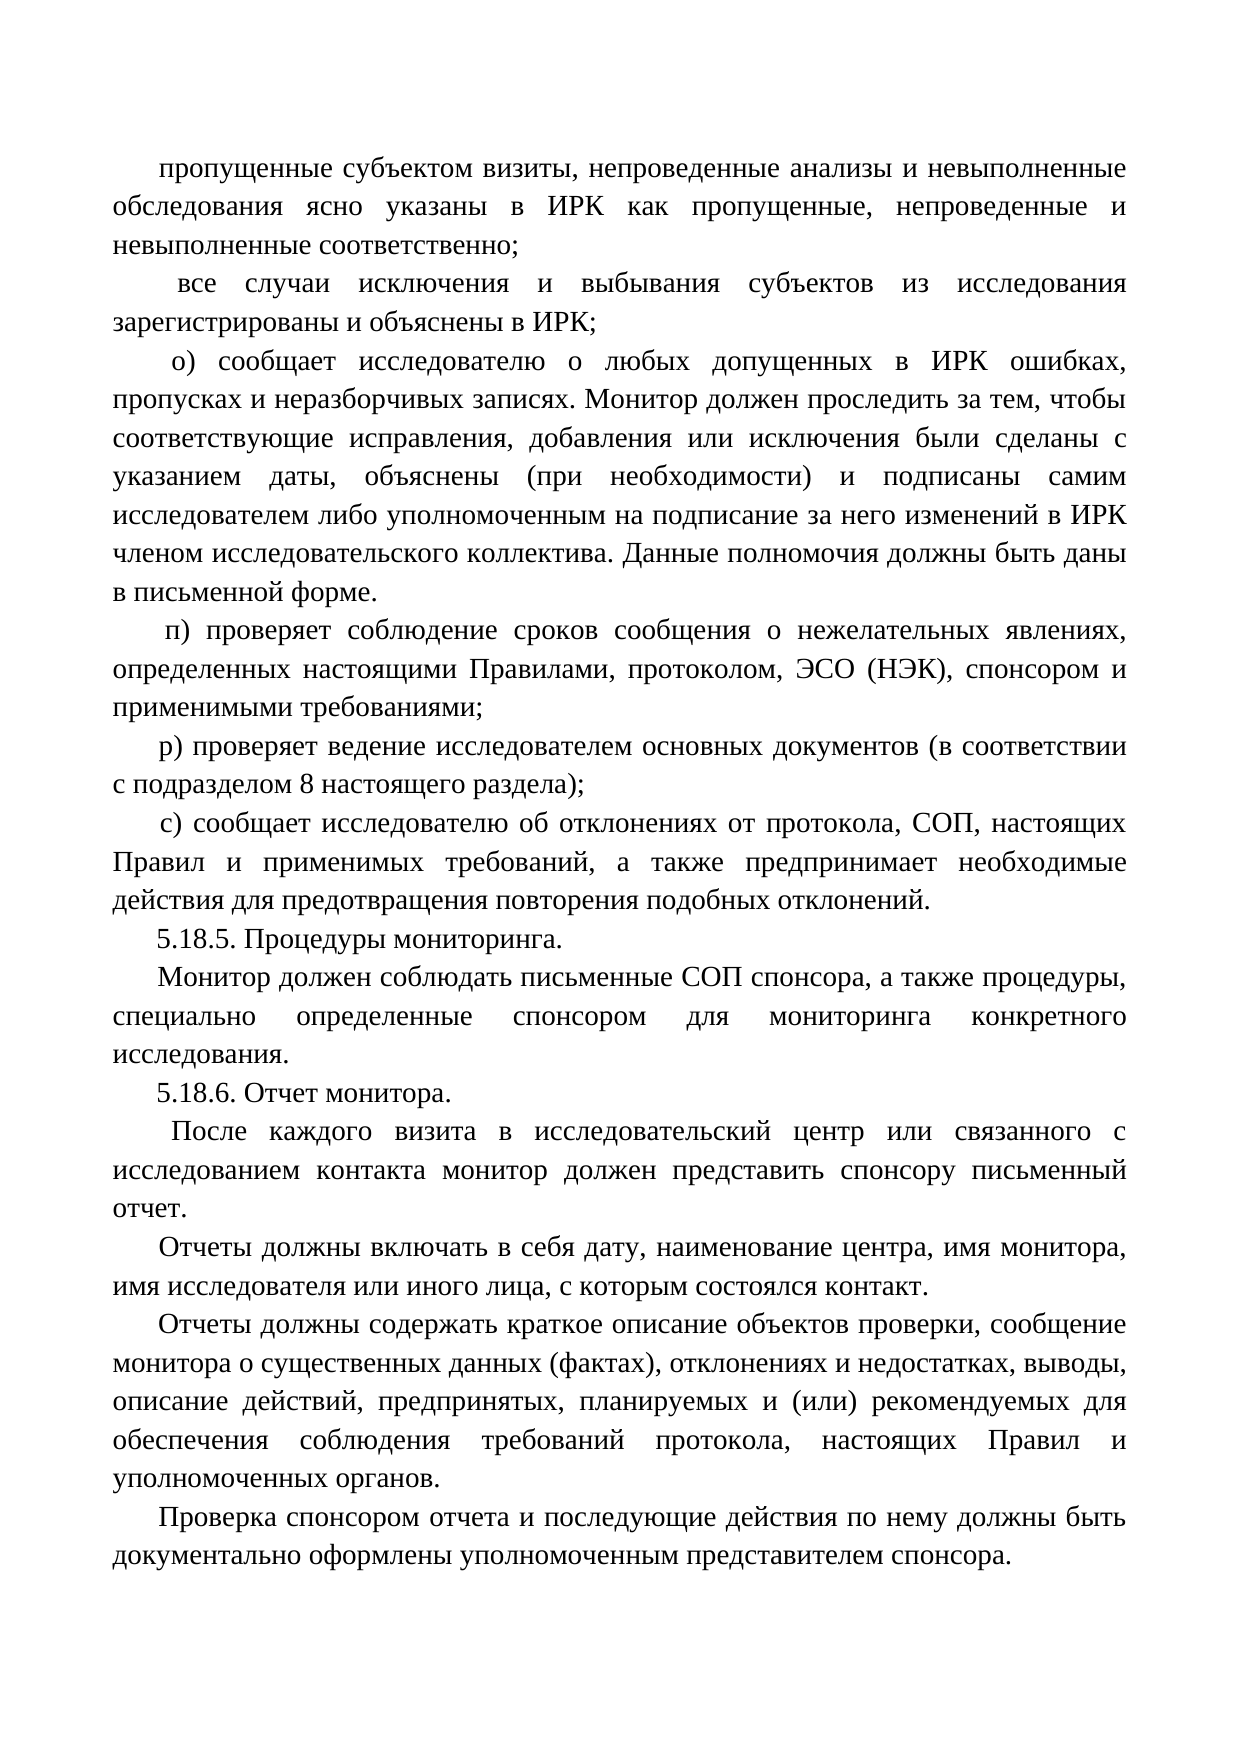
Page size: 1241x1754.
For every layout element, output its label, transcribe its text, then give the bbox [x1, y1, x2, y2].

text о) сообщает исследователю о любых допущенных в ИРК ошибках, пропусках и неразборчивых записях. Монитор должен проследить за тем, чтобы соответствующие исправления, добавления или исключения были сделаны с указанием даты, объяснены (при необходимости) и подписаны самим исследователем либо уполномоченным на подписание за него изменений в ИРК членом исследовательского коллектива. Данные полномочия должны быть даны в письменной форме. [112, 343, 1128, 607]
text Отчеты должны содержать краткое описание объектов проверки, сообщение монитора о существенных данных (фактах), отклонениях и недостатках, выводы, описание действий, предпринятых, планируемых и (или) рекомендуемых для обеспечения соблюдения требований протокола, настоящих Правил и уполномоченных органов. [112, 1306, 1128, 1494]
text пропущенные субъектом визиты, непроведенные анализы и невыполненные обследования ясно указаны в ИРК как пропущенные, непроведенные и невыполненные соответственно; [112, 150, 1128, 261]
text Монитор должен соблюдать письменные СОП спонсора, а также процедуры, специально определенные спонсором для мониторинга конкретного исследования. [112, 959, 1128, 1070]
text Проверка спонсором отчета и последующие действия по нему должны быть документально оформлены уполномоченным представителем спонсора. [112, 1499, 1128, 1571]
text п) проверяет соблюдение сроков сообщения о нежелательных явлениях, определенных настоящими Правилами, протоколом, ЭСО (НЭК), спонсором и применимыми требованиями; [112, 612, 1128, 723]
text 5.18.5. Процедуры мониторинга. [112, 921, 1128, 954]
text все случаи исключения и выбывания субъектов из исследования зарегистрированы и объяснены в ИРК; [112, 266, 1128, 338]
text с) сообщает исследователю об отклонениях от протокола, СОП, настоящих Правил и применимых требований, а также предпринимает необходимые действия для предотвращения повторения подобных отклонений. [112, 805, 1128, 916]
text р) проверяет ведение исследователем основных документов (в соответствии с подразделом 8 настоящего раздела); [112, 728, 1128, 800]
text После каждого визита в исследовательский центр или связанного с исследованием контакта монитор должен представить спонсору письменный отчет. [112, 1113, 1128, 1224]
text 5.18.6. Отчет монитора. [112, 1075, 1128, 1108]
text Отчеты должны включать в себя дату, наименование центра, имя монитора, имя исследователя или иного лица, с которым состоялся контакт. [112, 1229, 1128, 1301]
